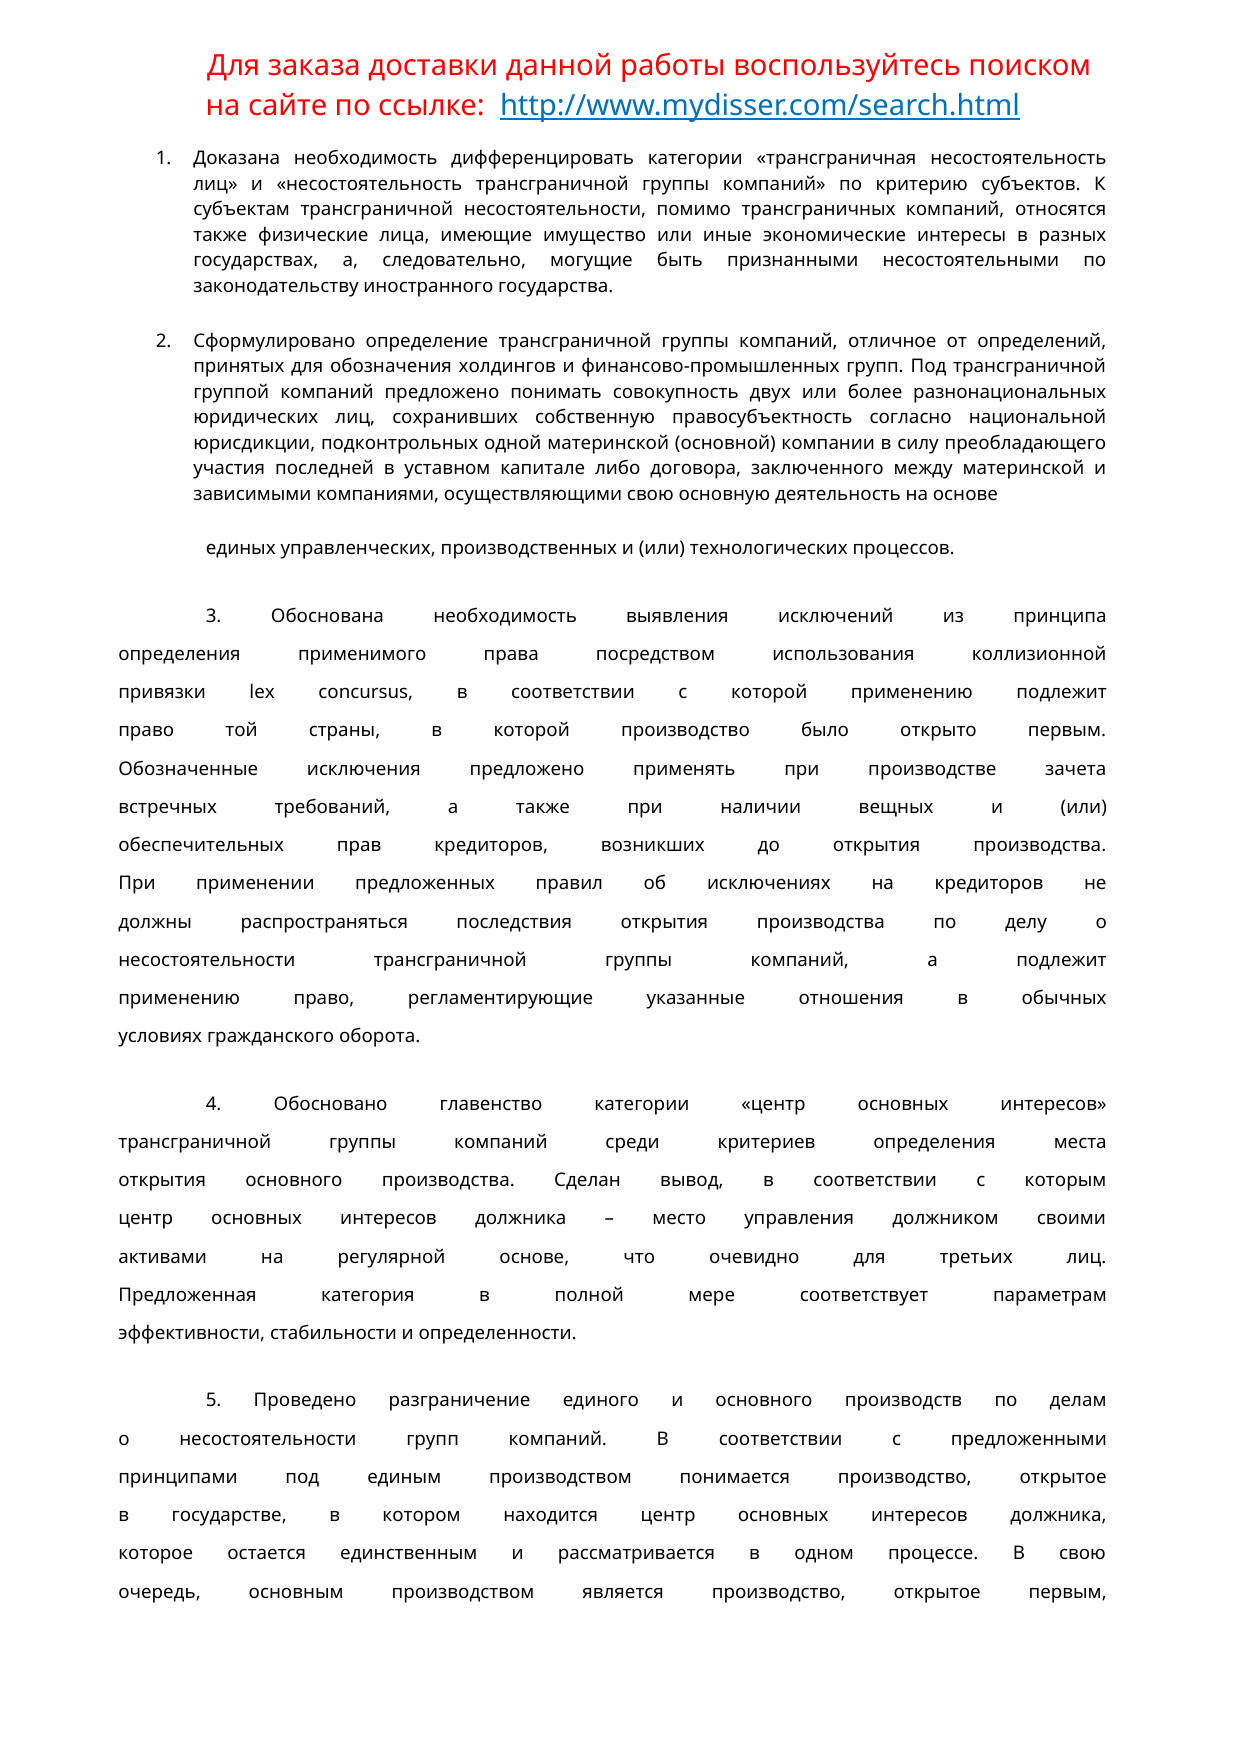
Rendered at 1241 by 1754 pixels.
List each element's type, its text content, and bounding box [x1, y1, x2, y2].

list Сформулировано определение трансграничной группы компаний, отличное от определений, принятых для обозначения холдингов и финансово-промышленных групп. Под трансграничной группой компаний предложено понимать совокупность двух или более разнонациональных юридических лиц, сохранивших собственную правосубъектность согласно национальной юрисдикции, подконтрольных одной материнской (основной) компании в силу преобладающего участия последней в уставном капитале либо договора, заключенного между материнской и зависимыми компаниями, осуществляющими свою основную деятельность на основе [156, 327, 1107, 506]
list Доказана необходимость дифференцировать категории «трансграничная несостоятельность лиц» и «несостоятельность трансграничной группы компаний» по критерию субъектов. К субъектам трансграничной несостоятельности, помимо трансграничных компаний, относятся также физические лица, имеющие имущество или иные экономические интересы в разных государствах, а, следовательно, могущие быть признанными несостоятельными по законодательству иностранного государства. [156, 144, 1107, 298]
text 4. Обосновано главенство категории «центр основных интересов» трансграничной группы компаний среди критериев определения места открытия основного производства. Сделан вывод, в соответствии с которым центр основных интересов должника – место управления должником своими активами на регулярной основе, что очевидно для третьих лиц. Предложенная категория в полной мере соответствует параметрам эффективности, стабильности и определенности. [118, 1090, 1107, 1345]
text 3. Обоснована необходимость выявления исключений из принципа определения применимого права посредством использования коллизионной привязки lex concursus, в соответствии с которой применению подлежит право той страны, в которой производство было открыто первым. Обозначенные исключения предложено применять при производстве зачета встречных требований, а также при наличии вещных и (или) обеспечительных прав кредиторов, возникших до открытия производства. При применении предложенных правил об исключениях на кредиторов не должны распространяться последствия открытия производства по делу о несостоятельности трансграничной группы компаний, а подлежит применению право, регламентирующие указанные отношения в обычных условиях гражданского оборота. [118, 602, 1107, 1048]
text единых управленческих, производственных и (или) технологических процессов. [118, 535, 1107, 560]
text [118, 1387, 1107, 1603]
